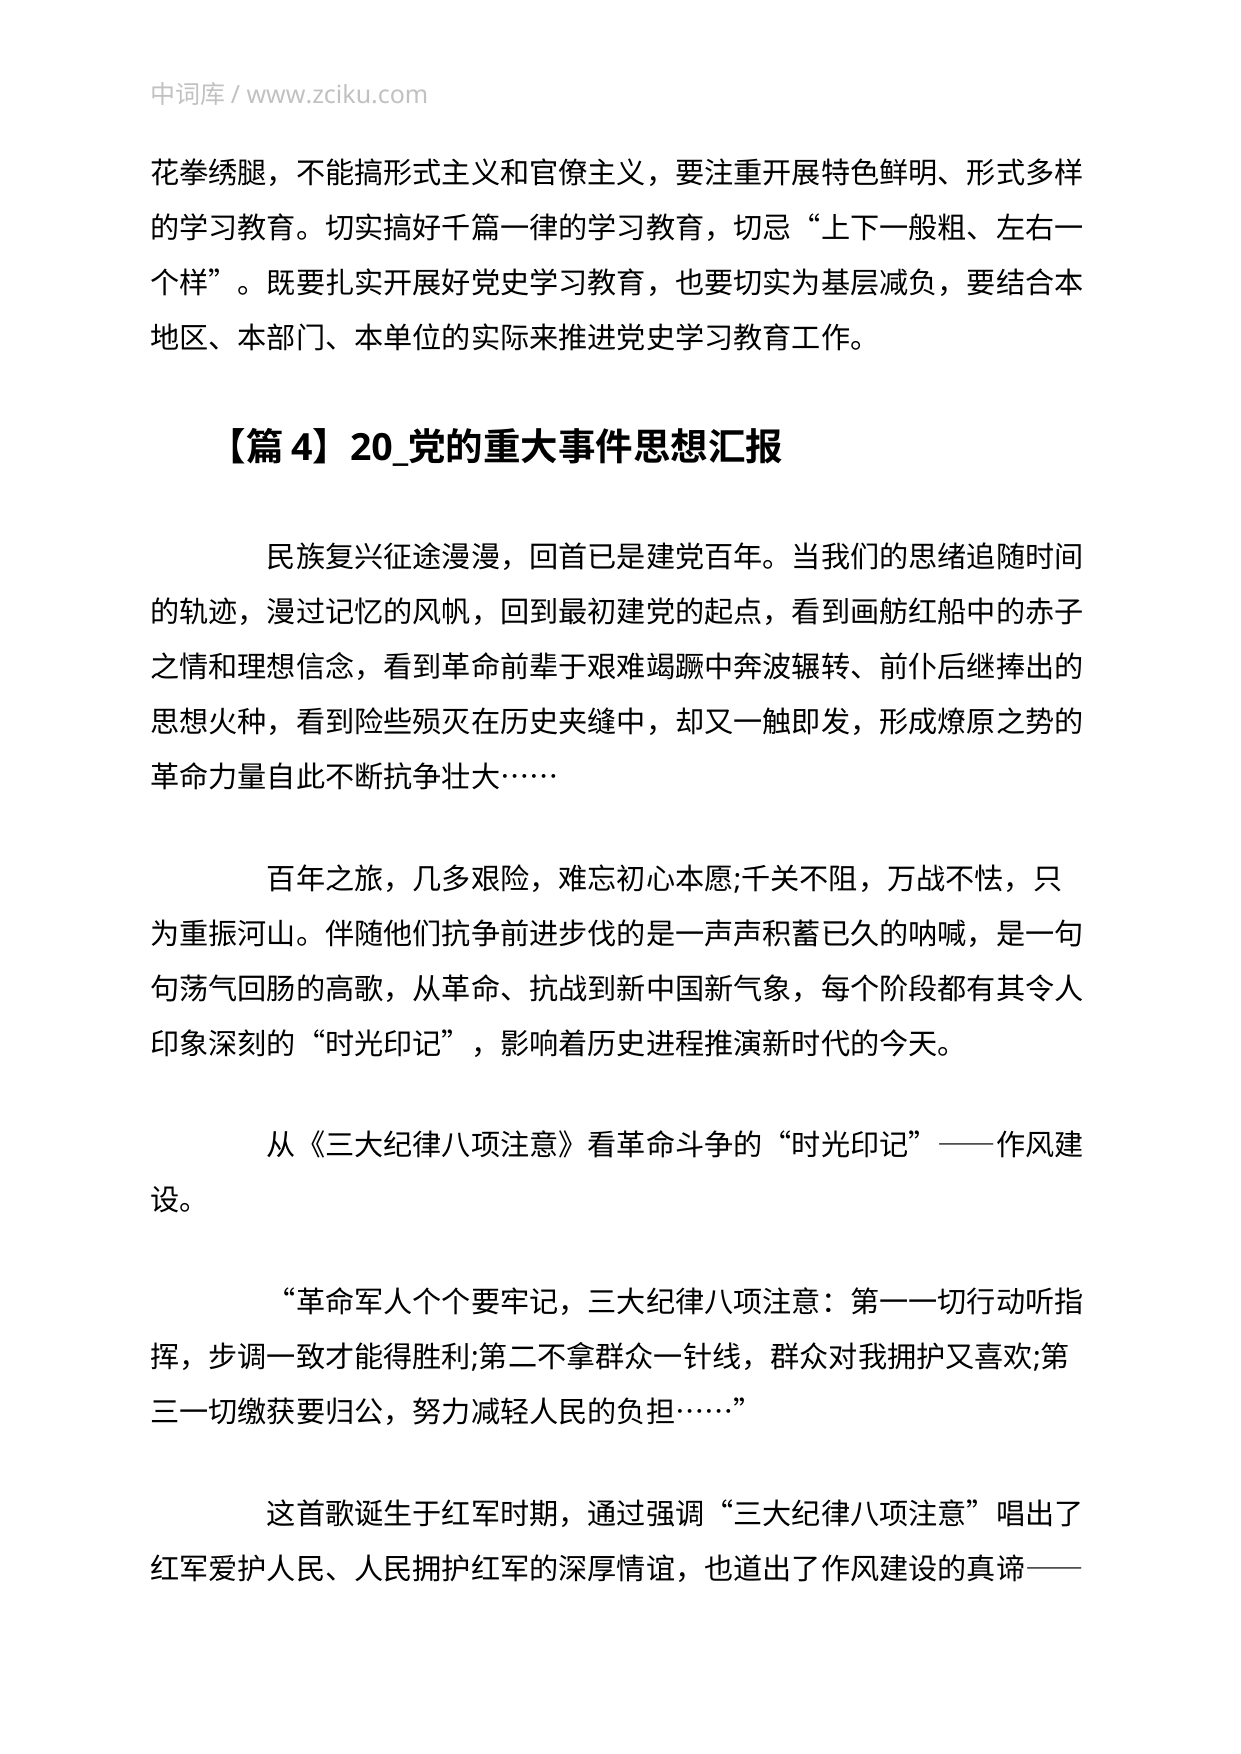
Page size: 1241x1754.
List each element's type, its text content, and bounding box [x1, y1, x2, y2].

text 从《三大纪律八项注意》看革命斗争的“时光印记”——作风建设。 [150, 1122, 1090, 1219]
text 百年之旅，几多艰险，难忘初心本愿;千关不阻，万战不怯，只为重振河山。伴随他们抗争前进步伐的是一声声积蓄已久的呐喊，是一句句荡气回肠的高歌，从革命、抗战到新中国新气象，每个阶段都有其令人印象深刻的“时光印记”，影响着历史进程推演新时代的今天。 [150, 855, 1090, 1062]
text “革命军人个个要牢记，三大纪律八项注意：第一一切行动听指挥，步调一致才能得胜利;第二不拿群众一针线，群众对我拥护又喜欢;第三一切缴获要归公，努力减轻人民的负担……” [150, 1279, 1090, 1431]
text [150, 1490, 1090, 1587]
text 民族复兴征途漫漫，回首已是建党百年。当我们的思绪追随时间的轨迹，漫过记忆的风帆，回到最初建党的起点，看到画舫红船中的赤子之情和理想信念，看到革命前辈于艰难竭蹶中奔波辗转、前仆后继捧出的思想火种，看到险些殒灭在历史夹缝中，却又一触即发，形成燎原之势的革命力量自此不断抗争壮大…… [150, 534, 1090, 796]
text 【篇4】20_党的重大事件思想汇报 [150, 416, 1090, 471]
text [150, 150, 1090, 357]
